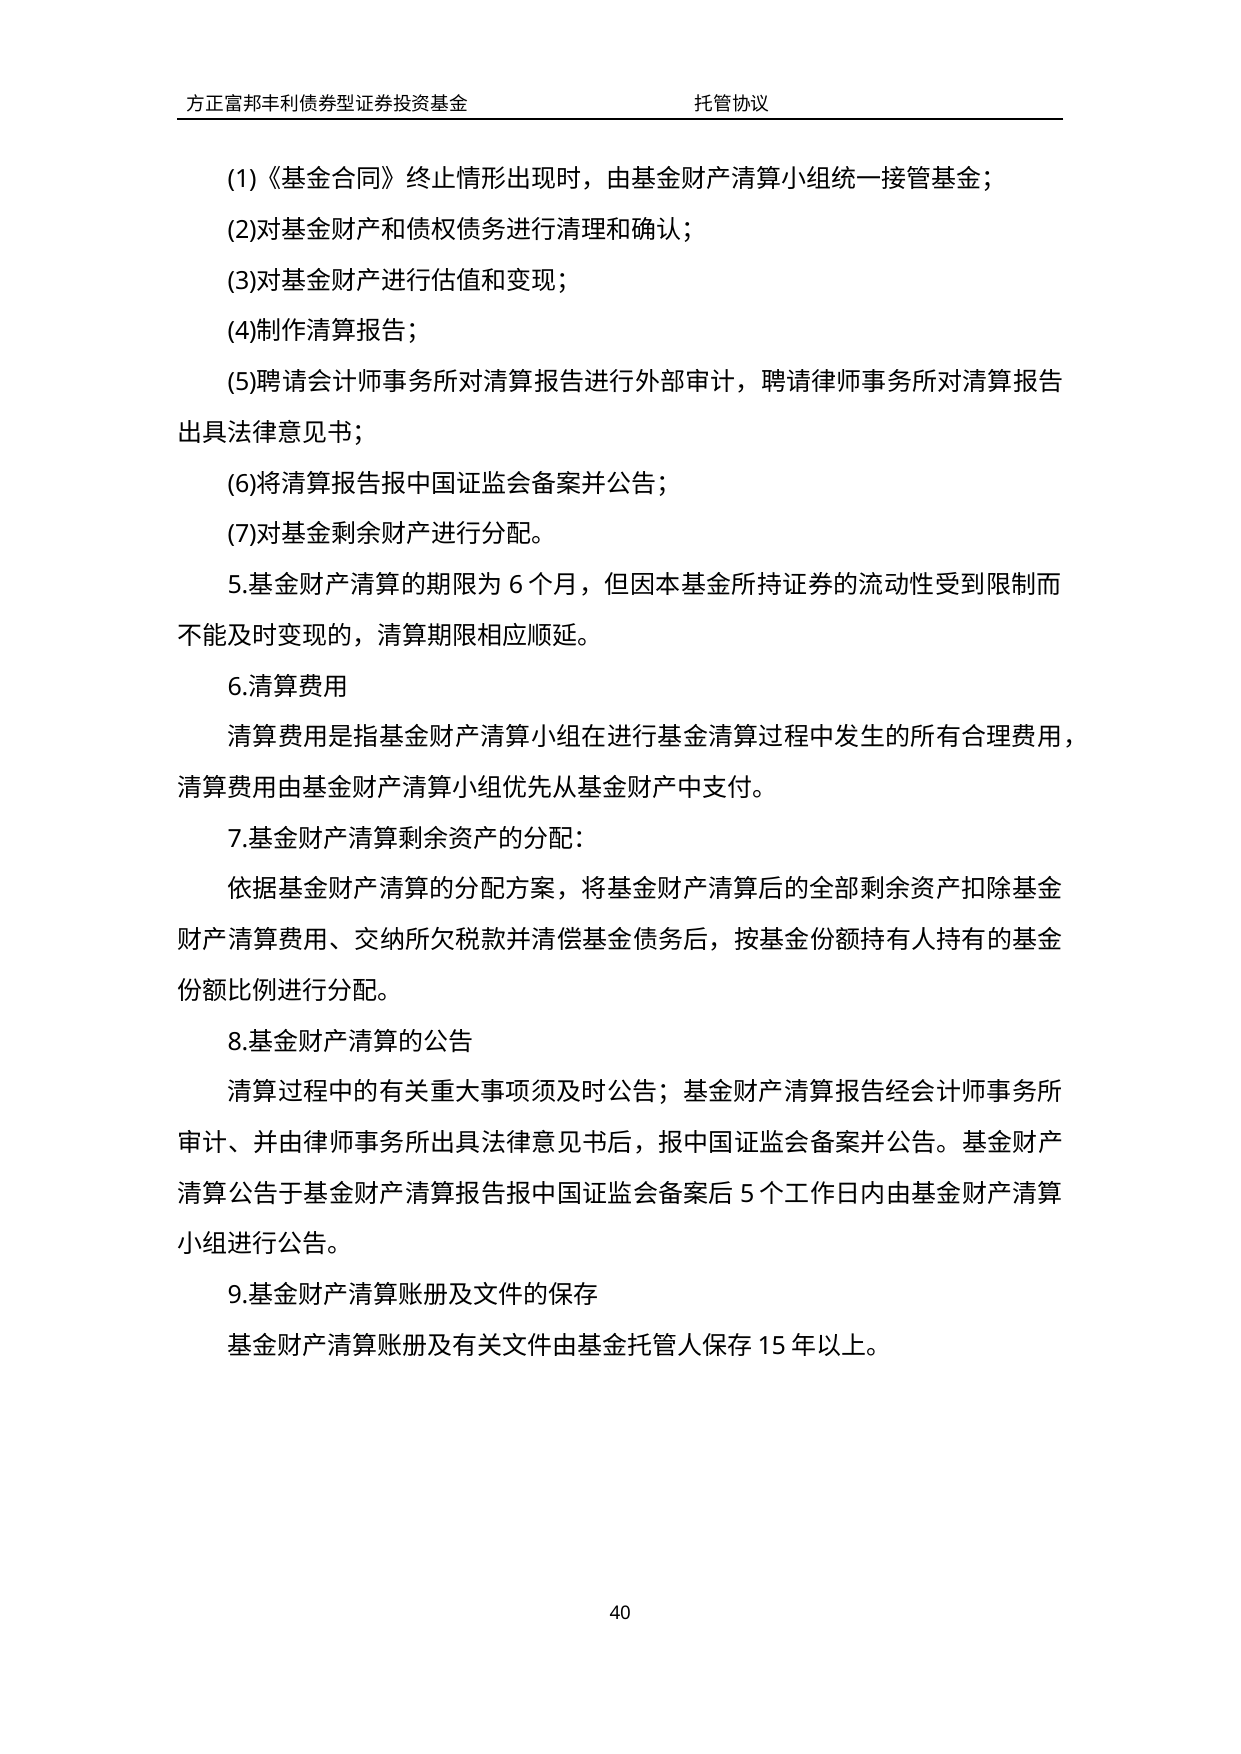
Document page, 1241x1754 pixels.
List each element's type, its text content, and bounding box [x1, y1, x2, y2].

text 6.清算费用 [177, 666, 1063, 702]
text (6)将清算报告报中国证监会备案并公告； [177, 463, 1063, 499]
text (5)聘请会计师事务所对清算报告进行外部审计，聘请律师事务所对清算报告出具法律意见书； [177, 362, 1063, 448]
text (7)对基金剩余财产进行分配。 [177, 514, 1063, 550]
text (1)《基金合同》终止情形出现时，由基金财产清算小组统一接管基金； [177, 159, 1063, 195]
text 基金财产清算账册及有关文件由基金托管人保存15年以上。 [177, 1325, 1063, 1362]
text 5.基金财产清算的期限为6个月，但因本基金所持证券的流动性受到限制而不能及时变现的，清算期限相应顺延。 [177, 564, 1063, 651]
text 清算费用是指基金财产清算小组在进行基金清算过程中发生的所有合理费用，清算费用由基金财产清算小组优先从基金财产中支付。 [177, 717, 1063, 804]
text 8.基金财产清算的公告 [177, 1021, 1063, 1057]
text 依据基金财产清算的分配方案，将基金财产清算后的全部剩余资产扣除基金财产清算费用、交纳所欠税款并清偿基金债务后，按基金份额持有人持有的基金份额比例进行分配。 [177, 869, 1063, 1007]
text (3)对基金财产进行估值和变现； [177, 260, 1063, 296]
text (2)对基金财产和债权债务进行清理和确认； [177, 209, 1063, 246]
text 清算过程中的有关重大事项须及时公告；基金财产清算报告经会计师事务所审计、并由律师事务所出具法律意见书后，报中国证监会备案并公告。基金财产清算公告于基金财产清算报告报中国证监会备案后5个工作日内由基金财产清算小组进行公告。 [177, 1072, 1063, 1260]
text (4)制作清算报告； [177, 311, 1063, 347]
text 7.基金财产清算剩余资产的分配： [177, 818, 1063, 854]
text 9.基金财产清算账册及文件的保存 [177, 1275, 1063, 1311]
